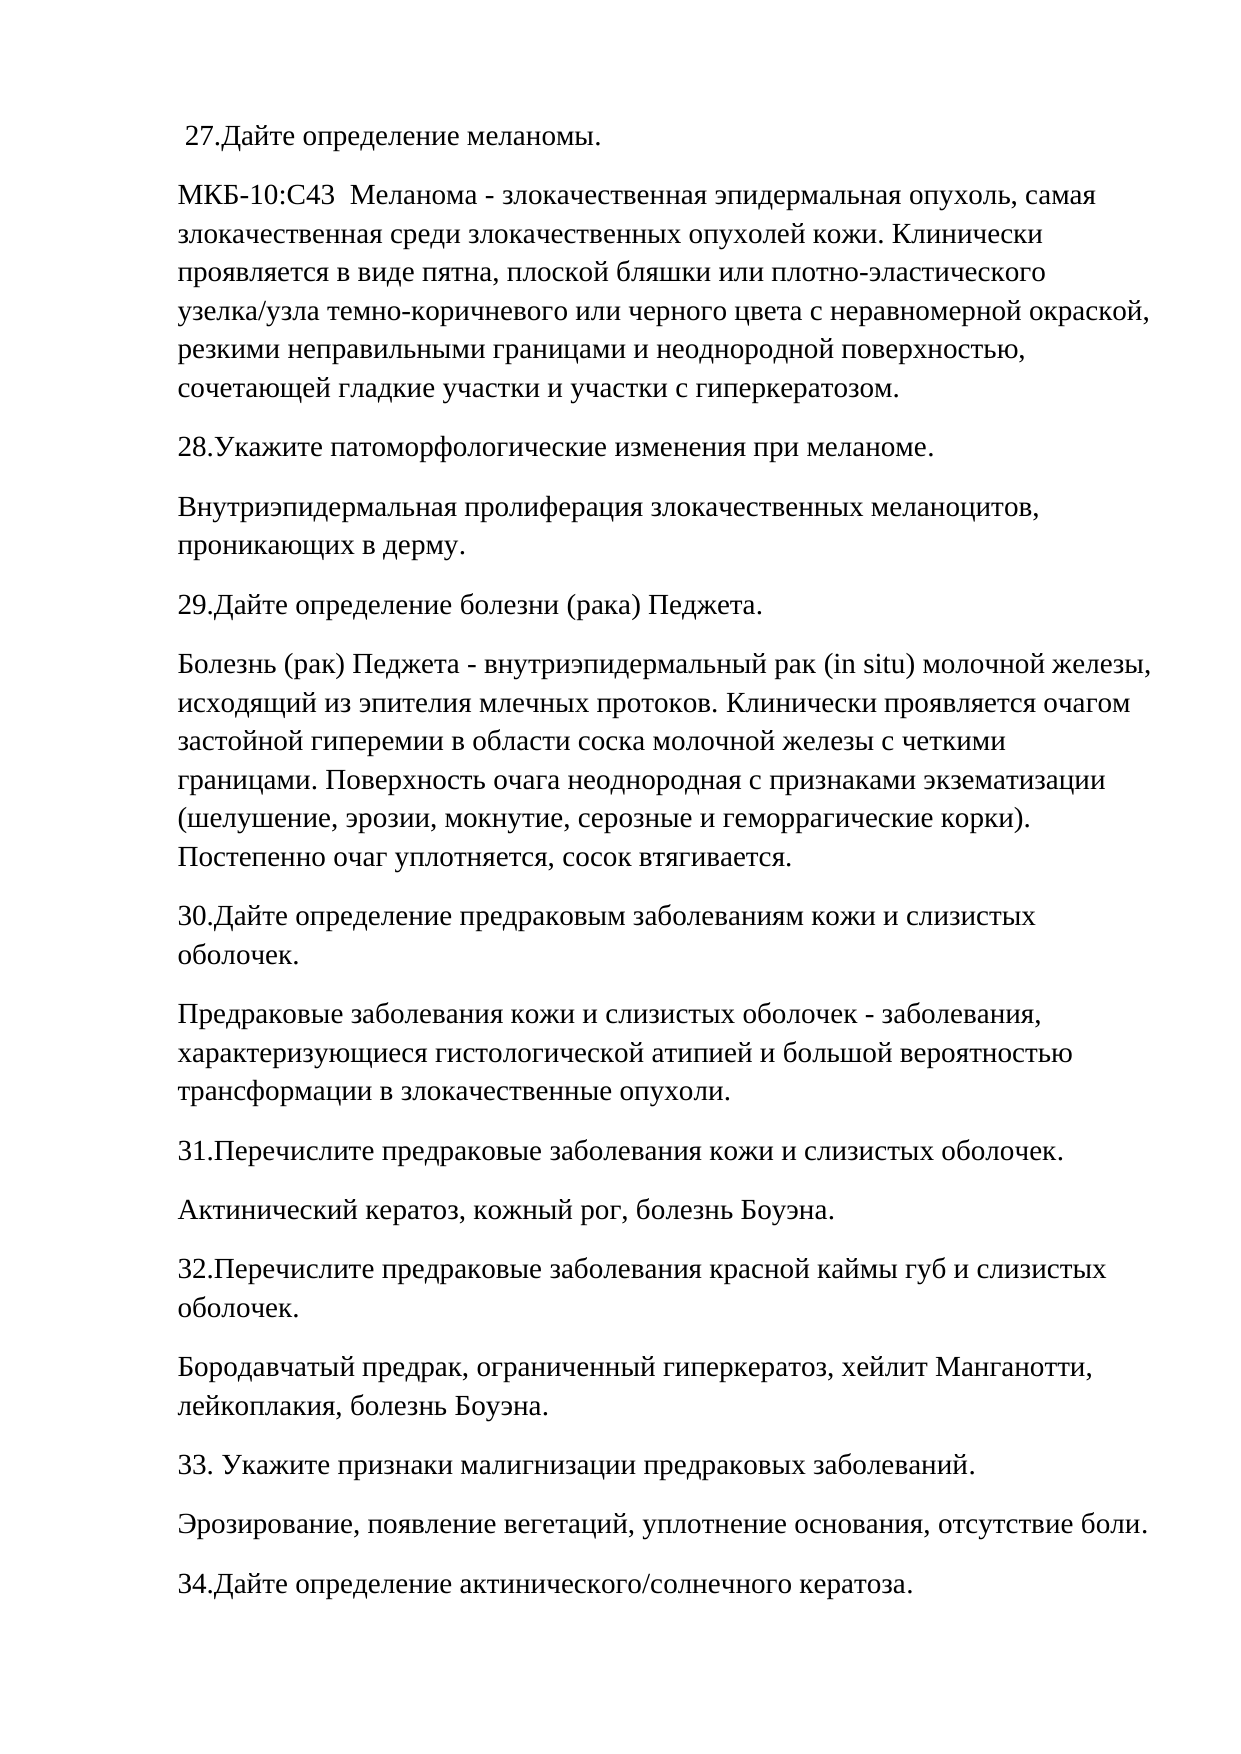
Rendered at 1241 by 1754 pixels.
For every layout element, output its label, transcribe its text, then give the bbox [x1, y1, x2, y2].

text Бородавчатый предрак, ограниченный гиперкератоз, хейлит Манганотти, лейкоплакия, болезнь Боуэна. [177, 1349, 1152, 1421]
text 31.Перечислите предраковые заболевания кожи и слизистых оболочек. [177, 1133, 1152, 1166]
text Предраковые заболевания кожи и слизистых оболочек - заболевания, характеризующиеся гистологической атипией и большой вероятностью трансформации в злокачественные опухоли. [177, 996, 1152, 1107]
text Актинический кератоз, кожный рог, болезнь Боуэна. [177, 1192, 1152, 1226]
text МКБ-10:C43 Меланома - злокачественная эпидермальная опухоль, самая злокачественная среди злокачественных опухолей кожи. Клинически проявляется в виде пятна, плоской бляшки или плотно-эластического узелка/узла темно-коричневого или черного цвета с неравномерной окраской, резкими неправильными границами и неоднородной поверхностью, сочетающей гладкие участки и участки с гиперкератозом. [177, 177, 1152, 404]
text 28.Укажите патоморфологические изменения при меланоме. [177, 429, 1152, 463]
text Эрозирование, появление вегетаций, уплотнение основания, отсутствие боли. [177, 1507, 1152, 1540]
text 33. Укажите признаки малигнизации предраковых заболеваний. [177, 1447, 1152, 1481]
text 30.Дайте определение предраковым заболеваниям кожи и слизистых оболочек. [177, 898, 1152, 970]
text 32.Перечислите предраковые заболевания красной каймы губ и слизистых оболочек. [177, 1251, 1152, 1323]
text Внутриэпидермальная пролиферация злокачественных меланоцитов, проникающих в дерму. [177, 489, 1152, 561]
text 34.Дайте определение актинического/солнечного кератоза. [177, 1566, 1152, 1599]
text Болезнь (рак) Педжета - внутриэпидермальный рак (in situ) молочной железы, исходящий из эпителия млечных протоков. Клинически проявляется очагом застойной гиперемии в области соска молочной железы с четкими границами. Поверхность очага неоднородная с признаками экзематизации (шелушение, эрозии, мокнутие, серозные и геморрагические корки). Постепенно очаг уплотняется, сосок втягивается. [177, 646, 1152, 872]
text 29.Дайте определение болезни (рака) Педжета. [177, 587, 1152, 620]
text 27.Дайте определение меланомы. [177, 118, 1152, 152]
